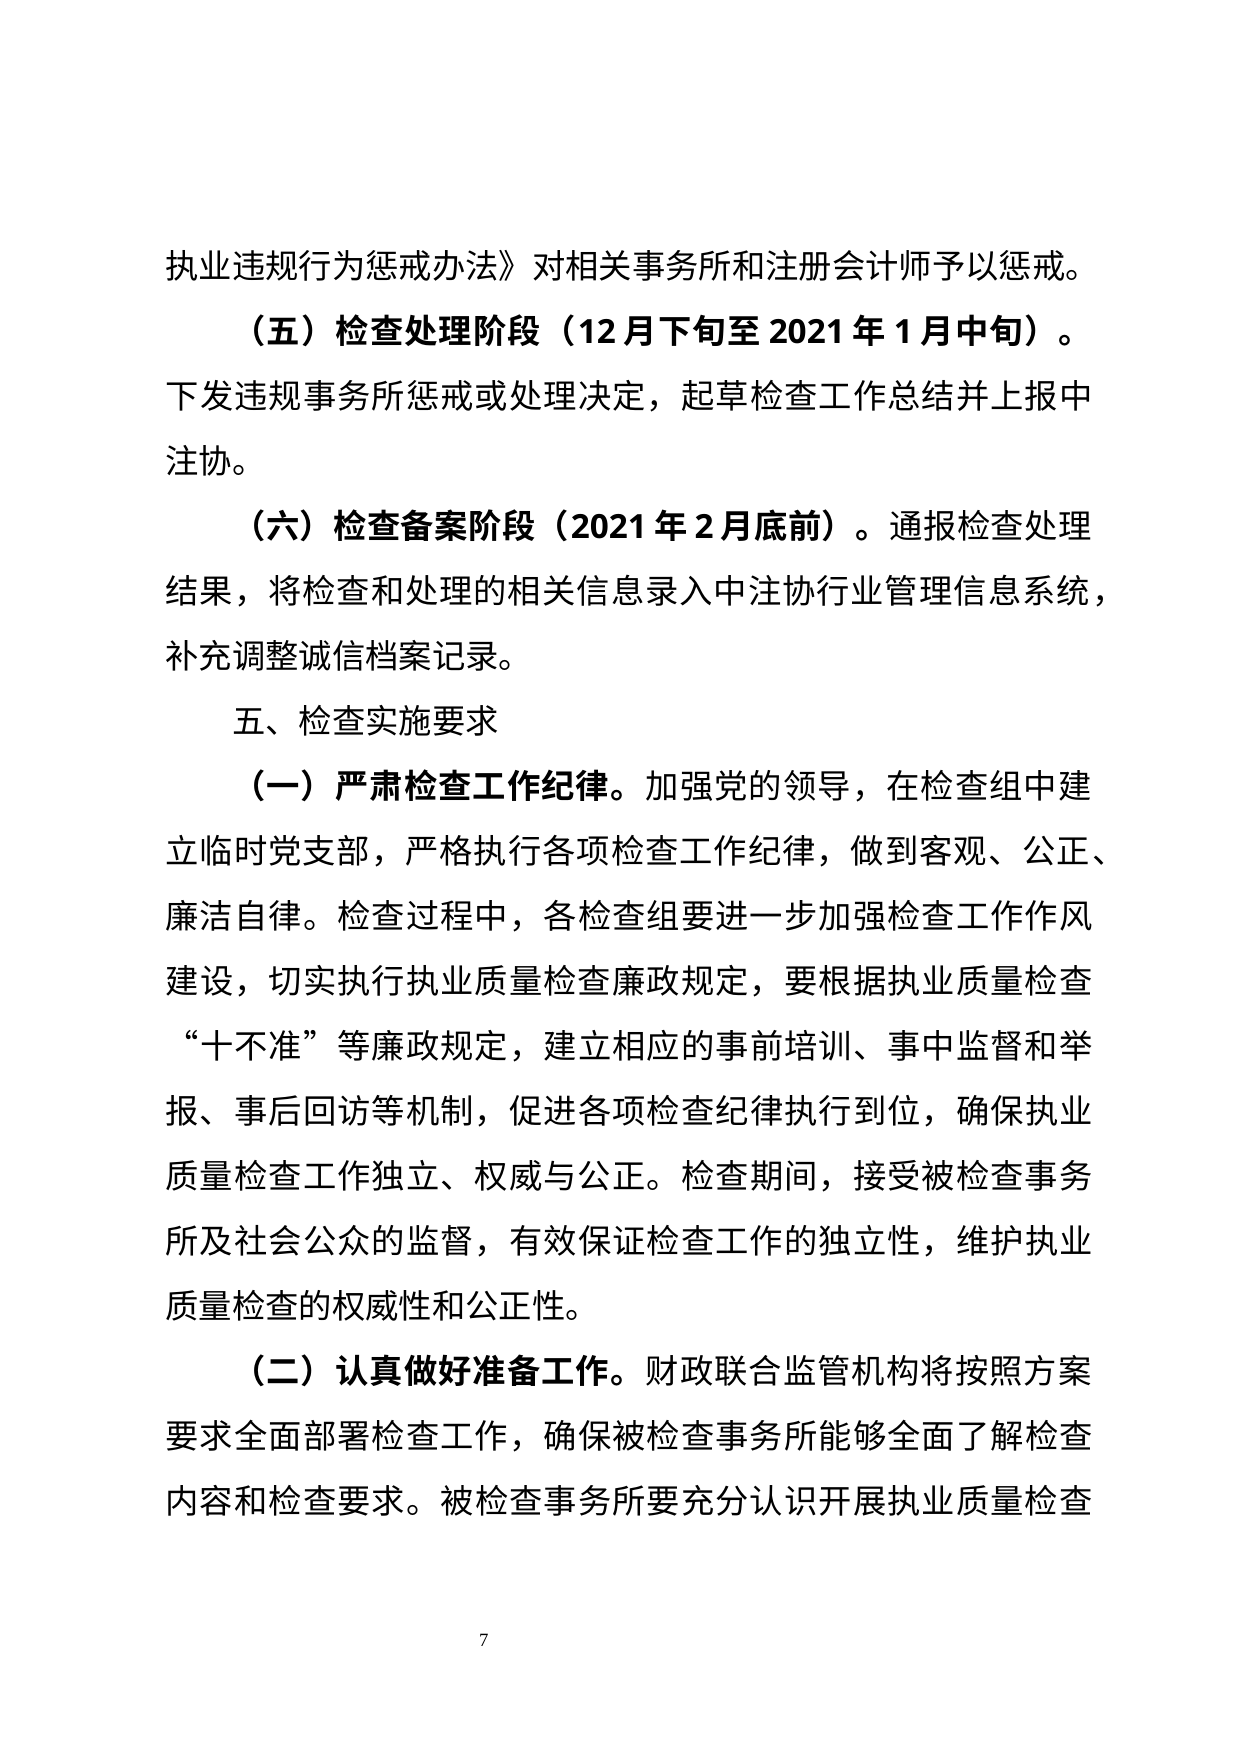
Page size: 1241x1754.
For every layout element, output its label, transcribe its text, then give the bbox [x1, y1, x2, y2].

text 五、检查实施要求 [165, 686, 1092, 751]
text （五）检查处理阶段（12月下旬至2021年1月中旬）。下发违规事务所惩戒或处理决定，起草检查工作总结并上报中注协。 [165, 296, 1092, 491]
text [165, 1336, 1092, 1531]
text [165, 231, 1092, 296]
text （六）检查备案阶段（2021年2月底前）。通报检查处理结果，将检查和处理的相关信息录入中注协行业管理信息系统，补充调整诚信档案记录。 [165, 491, 1092, 686]
text （一）严肃检查工作纪律。加强党的领导，在检查组中建立临时党支部，严格执行各项检查工作纪律，做到客观、公正、廉洁自律。检查过程中，各检查组要进一步加强检查工作作风建设，切实执行执业质量检查廉政规定，要根据执业质量检查“十不准”等廉政规定，建立相应的事前培训、事中监督和举报、事后回访等机制，促进各项检查纪律执行到位，确保执业质量检查工作独立、权威与公正。检查期间，接受被检查事务所及社会公众的监督，有效保证检查工作的独立性，维护执业质量检查的权威性和公正性。 [165, 751, 1092, 1336]
